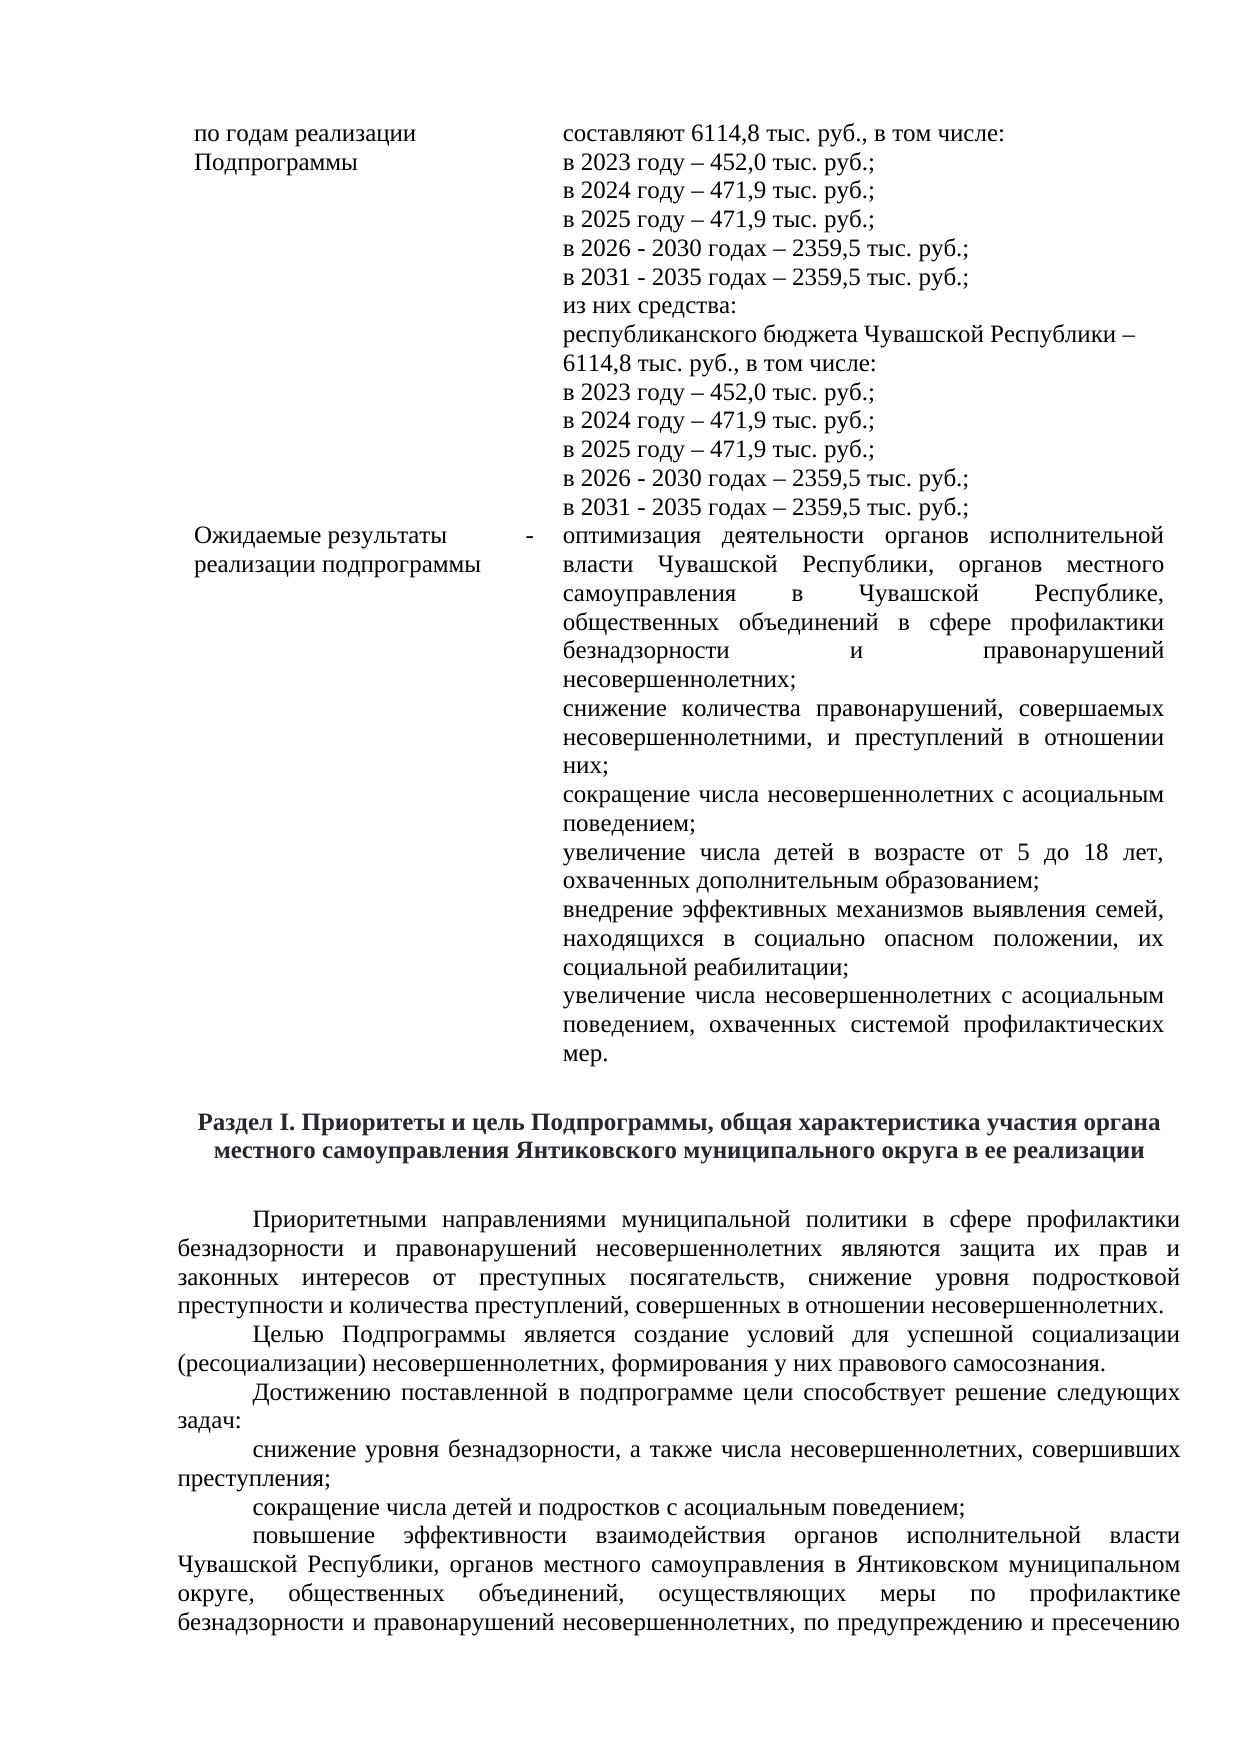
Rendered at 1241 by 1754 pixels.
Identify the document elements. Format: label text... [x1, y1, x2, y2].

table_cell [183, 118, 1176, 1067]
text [177, 1521, 1181, 1636]
text сокращение числа детей и подростков с асоциальным поведением; [177, 1492, 1181, 1521]
text Достижению поставленной в подпрограмме цели способствует решение следующих задач: [177, 1377, 1181, 1434]
text снижение уровня безнадзорности, а также числа несовершеннолетних, совершивших преступления; [177, 1434, 1181, 1492]
text Приоритетными направлениями муниципальной политики в сфере профилактики безнадзорности и правонарушений несовершеннолетних являются защита их прав и законных интересов от преступных посягательств, снижение уровня подростковой преступности и количества преступлений, совершенных в отношении несовершеннолетних. [177, 1204, 1181, 1319]
text Раздел I. Приоритеты и цель Подпрограммы, общая характеристика участия органа местного самоуправления Янтиковского муниципального округа в ее реализации [177, 1107, 1181, 1164]
text Целью Подпрограммы является создание условий для успешной социализации (ресоциализации) несовершеннолетних, формирования у них правового самосознания. [177, 1319, 1181, 1377]
